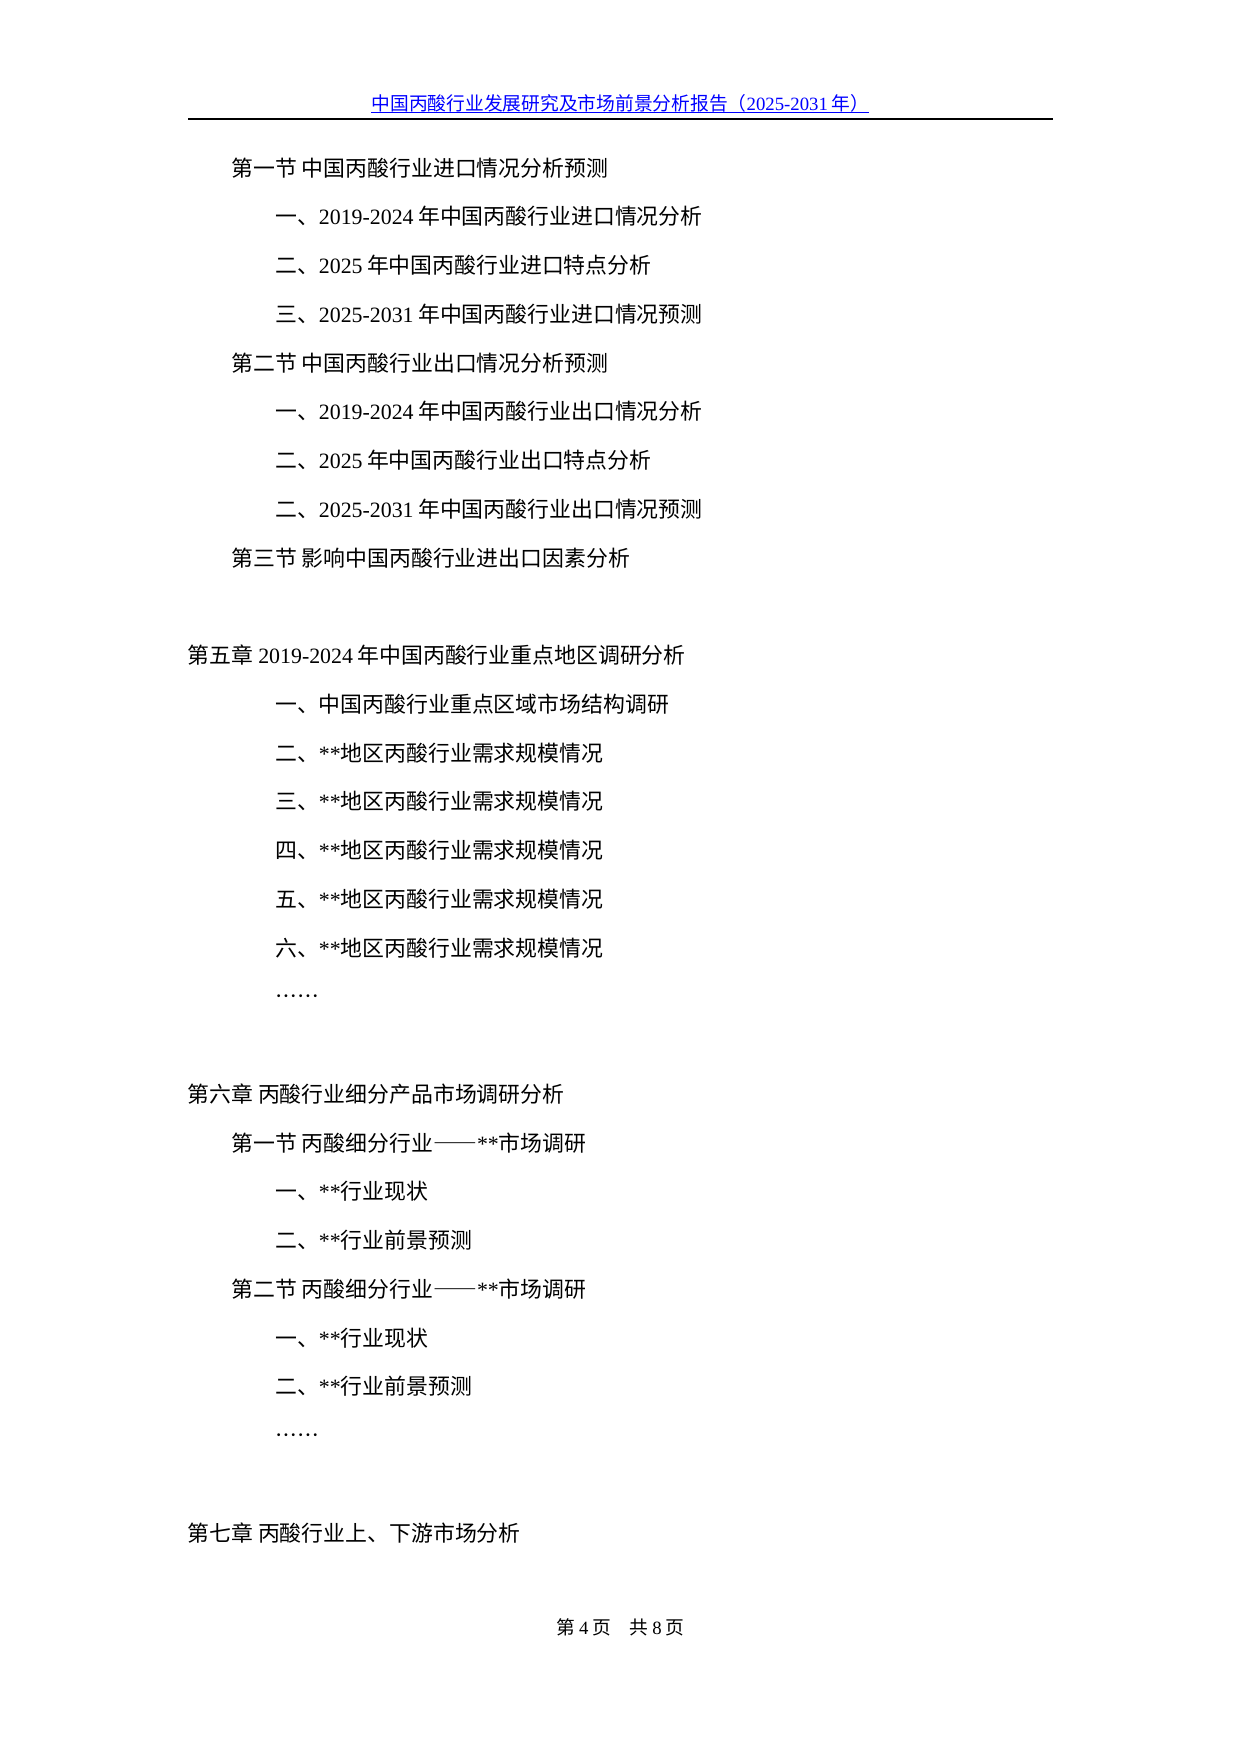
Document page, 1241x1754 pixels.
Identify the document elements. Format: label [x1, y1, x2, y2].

text [187, 150, 1053, 1548]
